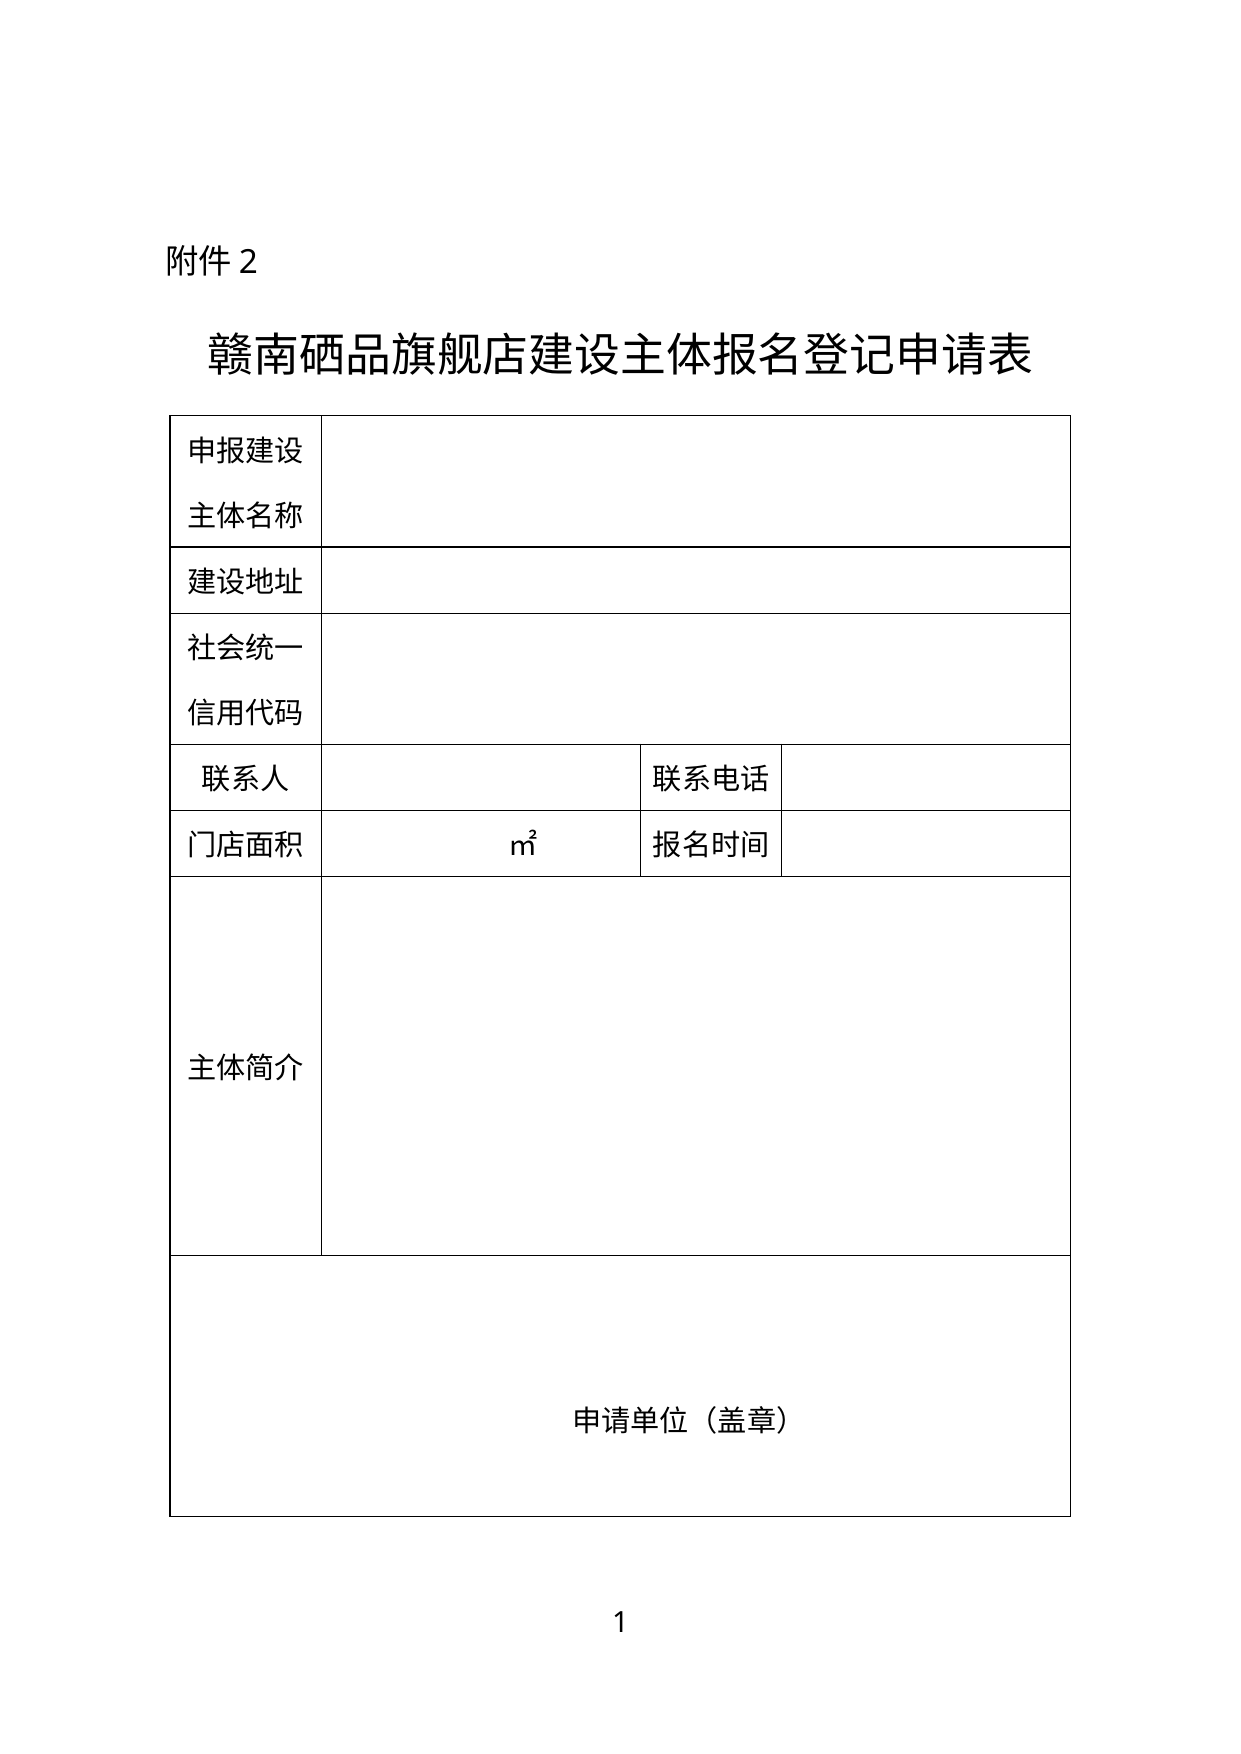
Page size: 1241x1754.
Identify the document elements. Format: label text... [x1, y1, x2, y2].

table_cell [782, 745, 1070, 809]
text 附件2 [165, 227, 1075, 292]
table_cell 申请单位（盖章） 法定代表人（签字） [171, 1256, 1070, 1516]
table_cell [782, 811, 1070, 876]
table_cell [322, 745, 640, 809]
table_cell 报名时间 [641, 811, 781, 876]
table_cell 建设地址 [171, 548, 321, 612]
table_cell 联系人 [171, 745, 321, 809]
table_cell 门店面积 [171, 811, 321, 876]
table_cell [322, 877, 1070, 1255]
table_cell [322, 548, 1070, 612]
text 赣南硒品旗舰店建设主体报名登记申请表 [165, 324, 1075, 383]
table_cell 社会统一信用代码 [171, 614, 321, 743]
table_cell [322, 614, 1070, 743]
table_cell 联系电话 [641, 745, 781, 809]
table_header [322, 416, 1070, 546]
table_cell ㎡ [322, 811, 640, 876]
table_cell 主体简介 [171, 877, 321, 1255]
table_header 申报建设主体名称 [171, 416, 321, 546]
